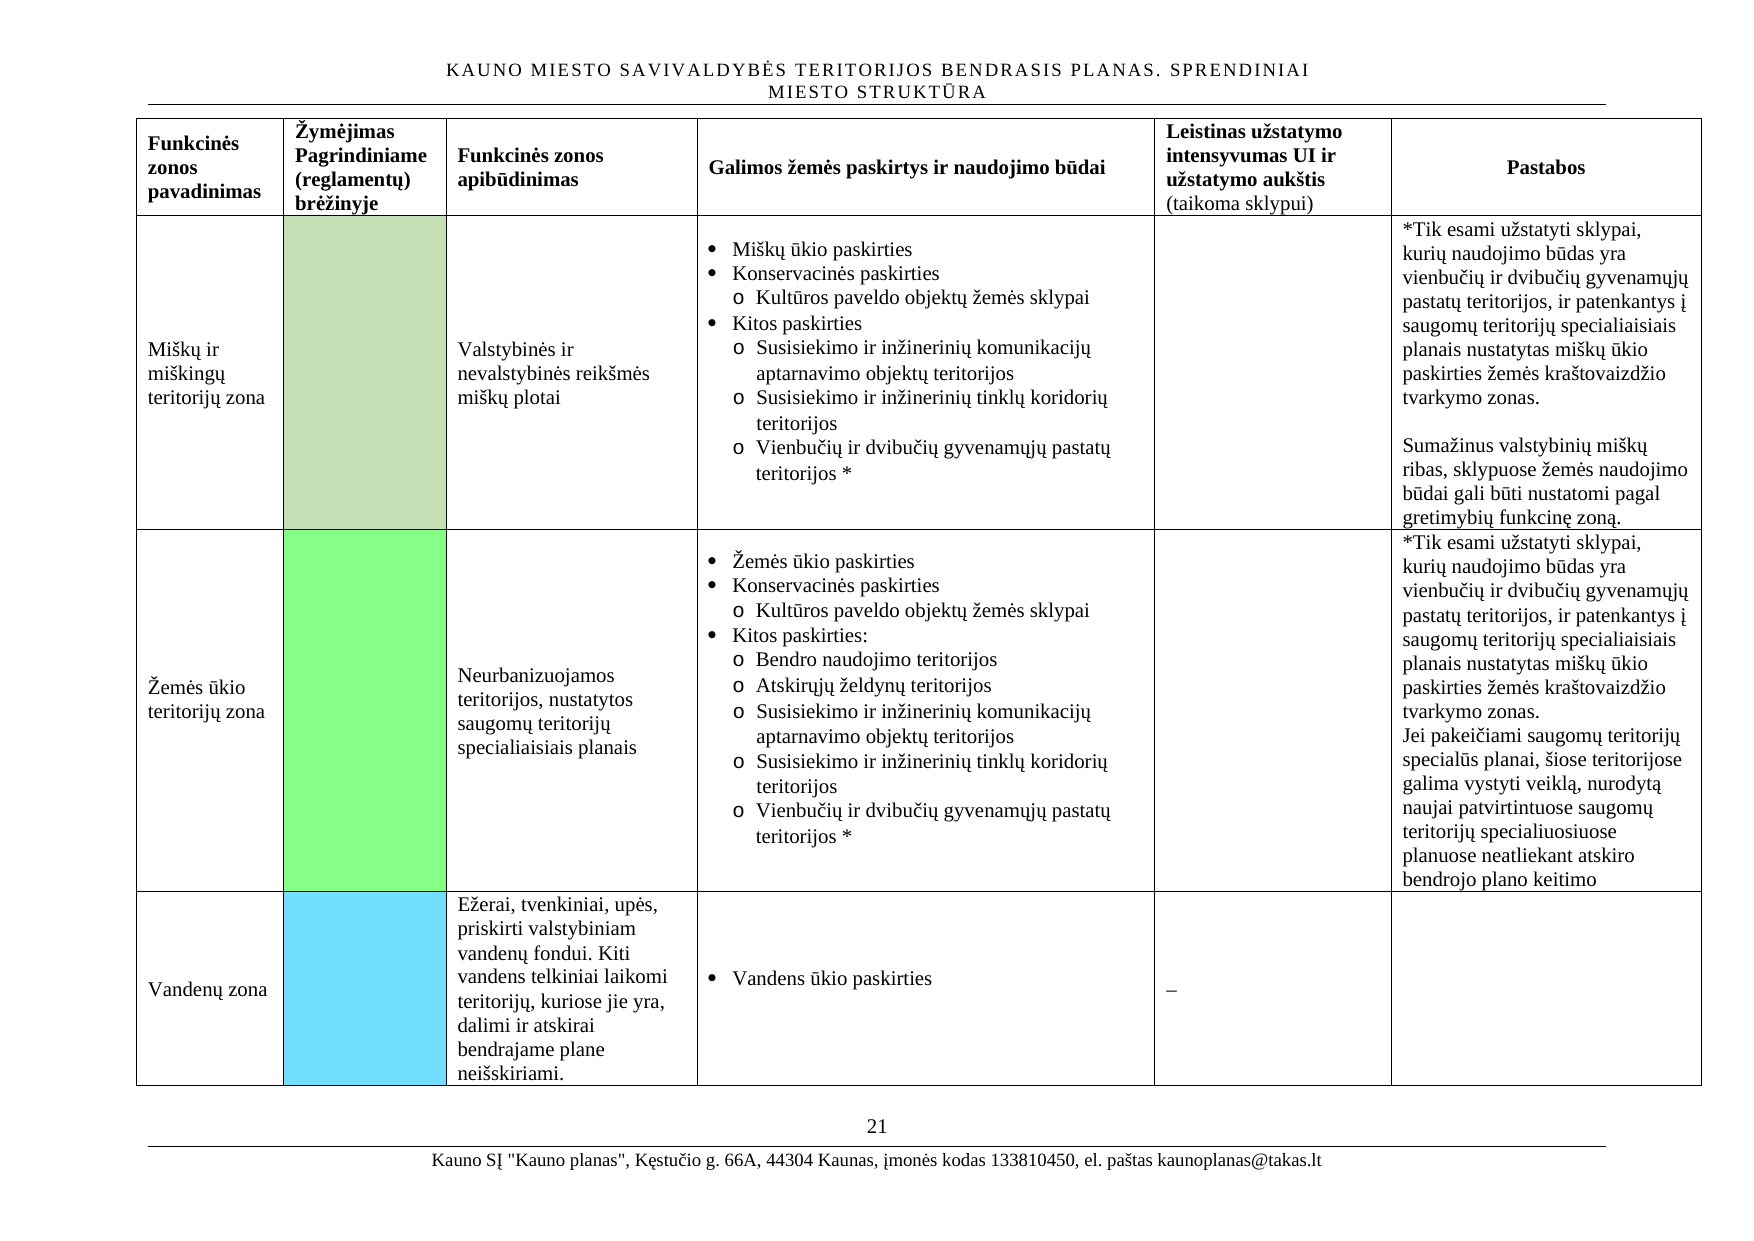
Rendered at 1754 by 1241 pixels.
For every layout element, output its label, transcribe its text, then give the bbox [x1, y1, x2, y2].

table_header Funkcinės zonos pavadinimas [137, 119, 283, 215]
table_header Galimos žemės paskirtys ir naudojimo būdai [698, 119, 1154, 215]
table_cell Ežerai, tvenkiniai, upės, priskirti valstybiniam vandenų fondui. Kiti vandens telkiniai laikomi teritorijų, kuriose jie yra, dalimi ir atskirai bendrajame plane neišskiriami. [447, 892, 697, 1085]
table_cell – [1155, 892, 1391, 1085]
table_cell Neurbanizuojamos teritorijos, nustatytos saugomų teritorijų specialiaisiais planais [447, 530, 697, 891]
table_cell [284, 892, 446, 1085]
table_header Leistinas užstatymo intensyvumas UI ir užstatymo aukštis (taikoma sklypui) [1155, 119, 1391, 215]
table_cell Valstybinės ir nevalstybinės reikšmės miškų plotai [447, 216, 697, 529]
table_cell Žemės ūkio paskirties Konservacinės paskirties Kultūros paveldo objektų žemės sklypai Kitos paskirties: Bendro naudojimo teritorijos Atskirųjų želdynų teritorijos Susisiekimo ir inžinerinių komunikacijų aptarnavimo objektų teritorijos Susisiekimo ir inžinerinių tinklų koridorių teritorijos Vienbučių ir dvibučių gyvenamųjų pastatų teritorijos * [698, 530, 1154, 891]
table_cell Vandens ūkio paskirties [698, 892, 1154, 1085]
table_cell [1155, 216, 1391, 529]
table_cell Miškų ir miškingų teritorijų zona [137, 216, 283, 529]
table_header Funkcinės zonos apibūdinimas [447, 119, 697, 215]
table_cell [284, 216, 446, 529]
table_header Žymėjimas Pagrindiniame (reglamentų) brėžinyje [284, 119, 446, 215]
table_cell *Tik esami užstatyti sklypai, kurių naudojimo būdas yra vienbučių ir dvibučių gyvenamųjų pastatų teritorijos, ir patenkantys į saugomų teritorijų specialiaisiais planais nustatytas miškų ūkio paskirties žemės kraštovaizdžio tvarkymo zonas. Sumažinus valstybinių miškų ribas, sklypuose žemės naudojimo būdai gali būti nustatomi pagal gretimybių funkcinę zoną. [1392, 216, 1701, 529]
table_cell [1155, 530, 1391, 891]
table_cell Vandenų zona [137, 892, 283, 1085]
table_cell Žemės ūkio teritorijų zona [137, 530, 283, 891]
table_cell *Tik esami užstatyti sklypai, kurių naudojimo būdas yra vienbučių ir dvibučių gyvenamųjų pastatų teritorijos, ir patenkantys į saugomų teritorijų specialiaisiais planais nustatytas miškų ūkio paskirties žemės kraštovaizdžio tvarkymo zonas. Jei pakeičiami saugomų teritorijų specialūs planai, šiose teritorijose galima vystyti veiklą, nurodytą naujai patvirtintuose saugomų teritorijų specialiuosiuose planuose neatliekant atskiro bendrojo plano keitimo [1392, 530, 1701, 891]
table_cell [284, 530, 446, 891]
table_header Pastabos [1392, 119, 1701, 215]
table_cell [1392, 892, 1701, 1085]
table_cell Miškų ūkio paskirties Konservacinės paskirties Kultūros paveldo objektų žemės sklypai Kitos paskirties Susisiekimo ir inžinerinių komunikacijų aptarnavimo objektų teritorijos Susisiekimo ir inžinerinių tinklų koridorių teritorijos Vienbučių ir dvibučių gyvenamųjų pastatų teritorijos * [698, 216, 1154, 529]
